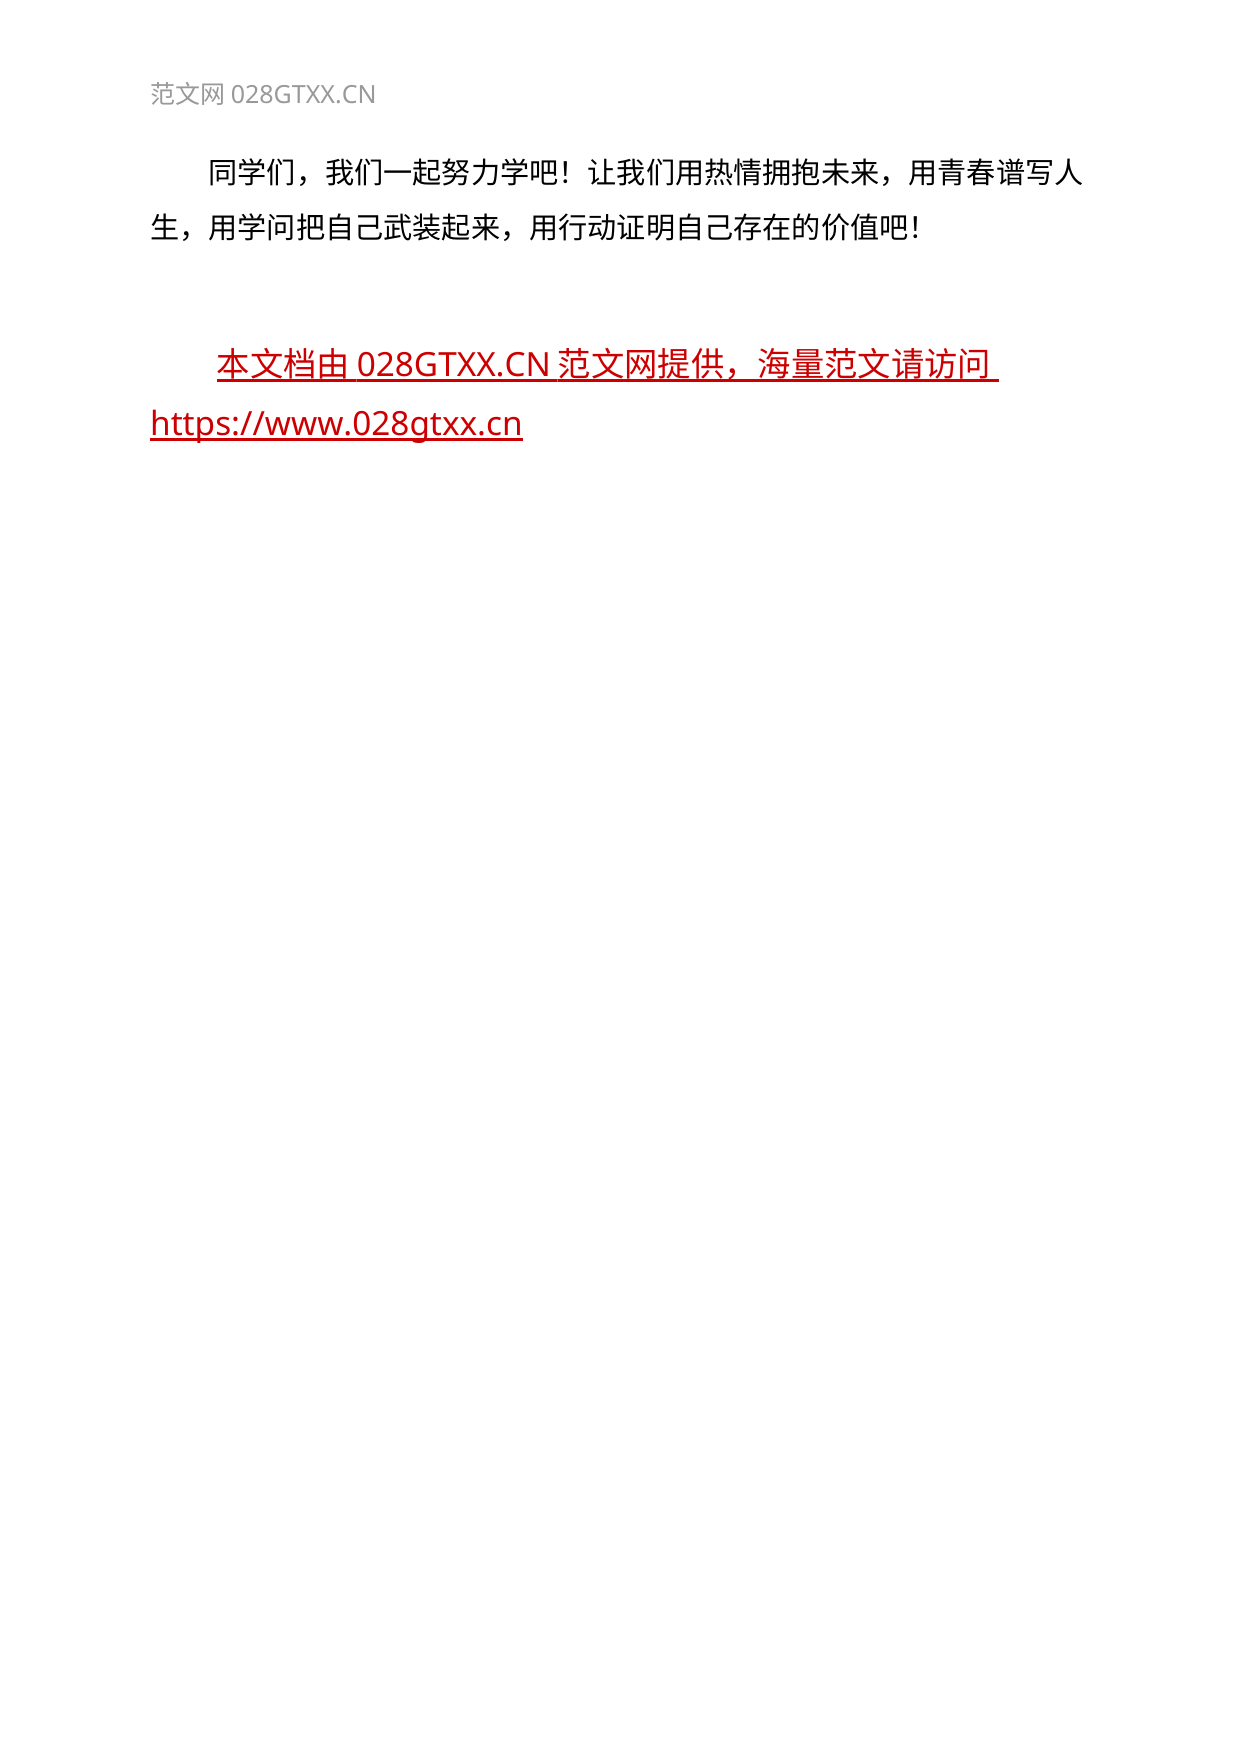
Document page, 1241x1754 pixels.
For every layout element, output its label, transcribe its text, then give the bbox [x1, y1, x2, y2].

text 同学们，我们一起努力学吧！让我们用热情拥抱未来，用青春谱写人生，用学问把自己武装起来，用行动证明自己存在的价值吧！ [150, 150, 1090, 247]
text 本文档由028GTXX.CN范文网提供，海量范文请访问 https://www.028gtxx.cn [150, 338, 1090, 445]
